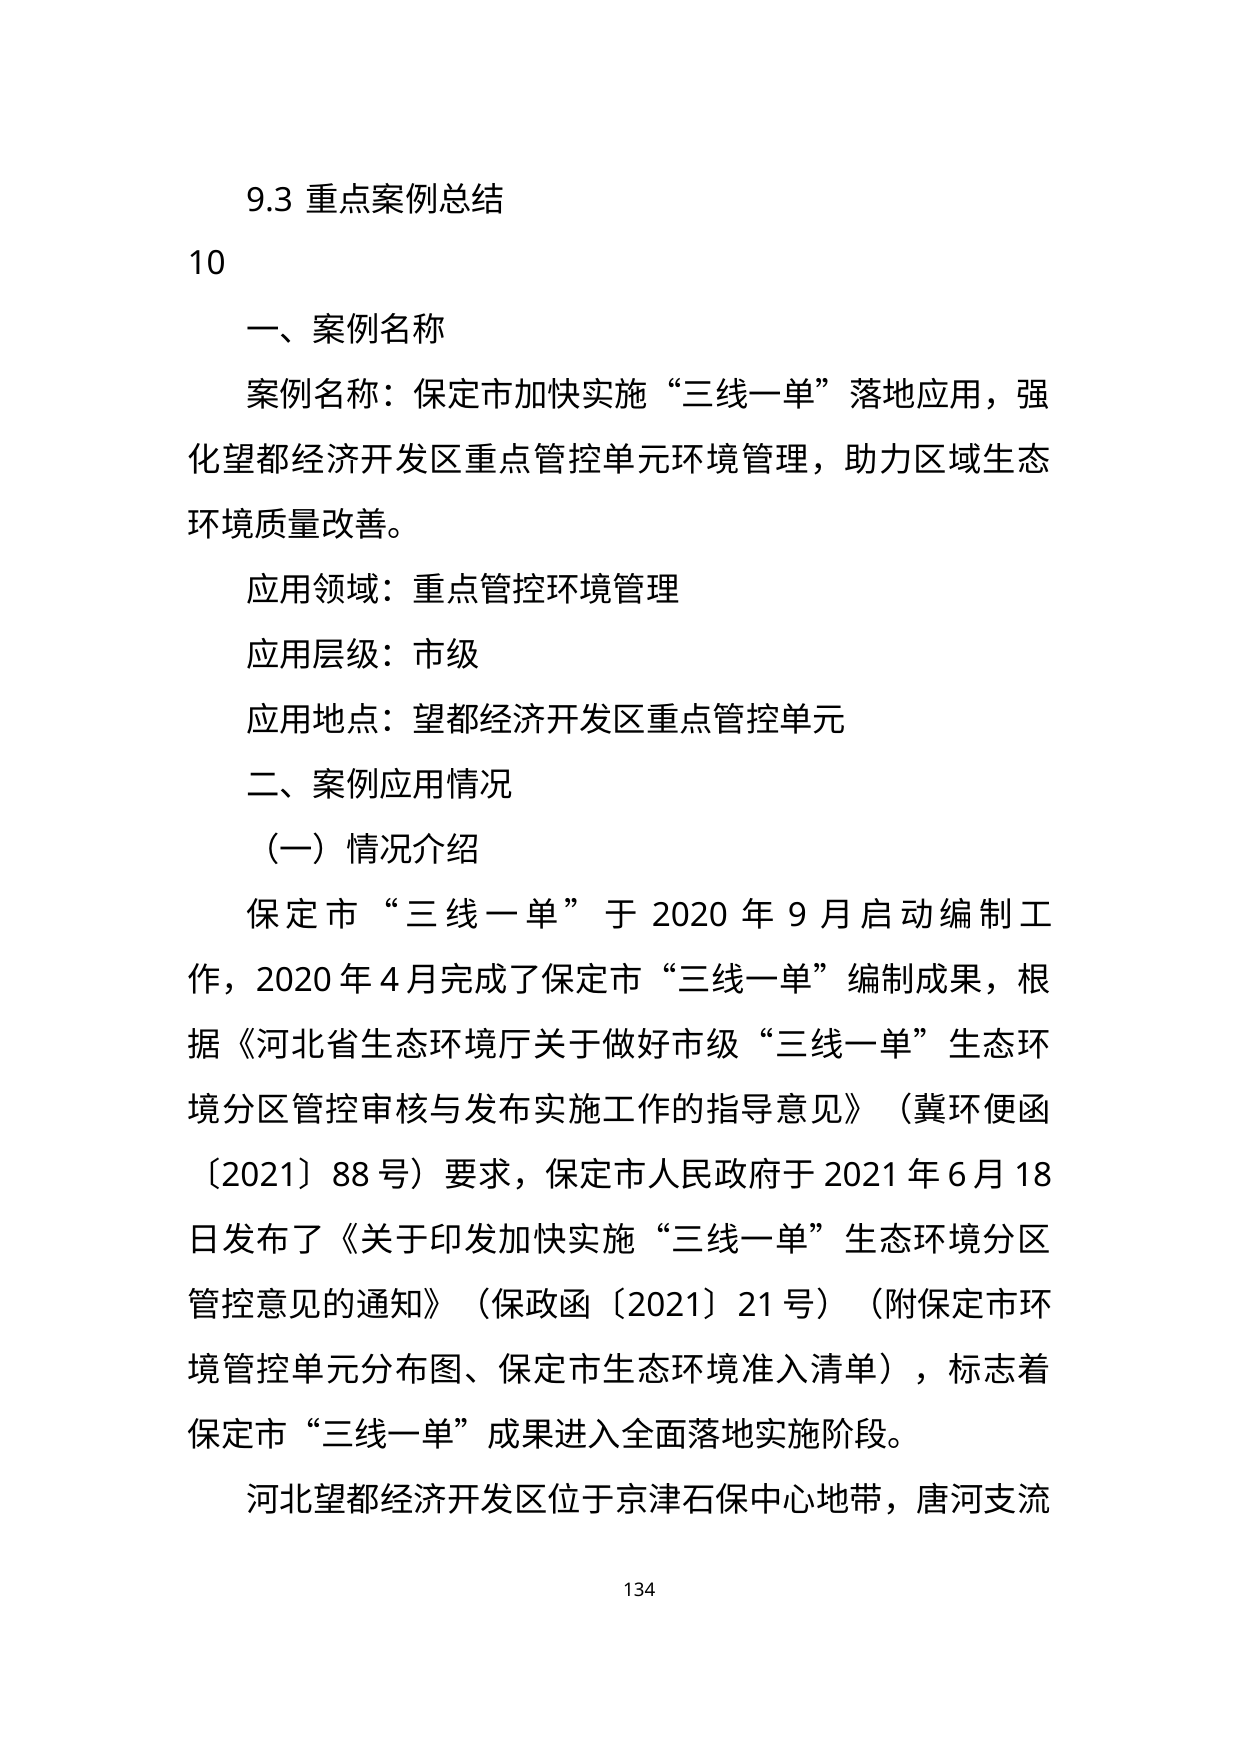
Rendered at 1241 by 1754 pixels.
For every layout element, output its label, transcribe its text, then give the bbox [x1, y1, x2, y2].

text （一）情况介绍 [187, 814, 1053, 879]
text 一、案例名称 [187, 294, 1053, 359]
text 二、案例应用情况 [187, 749, 1053, 814]
text 案例名称：保定市加快实施“三线一单”落地应用，强化望都经济开发区重点管控单元环境管理，助力区域生态环境质量改善。 [187, 359, 1053, 554]
text 应用领域：重点管控环境管理 [187, 554, 1053, 619]
text 应用地点：望都经济开发区重点管控单元 [187, 684, 1053, 749]
text 保定市“三线一单”于2020年9月启动编制工作，2020年4月完成了保定市“三线一单”编制成果，根据《河北省生态环境厅关于做好市级“三线一单”生态环境分区管控审核与发布实施工作的指导意见》（冀环便函〔2021〕88号）要求，保定市人民政府于2021年6月18日发布了《关于印发加快实施“三线一单”生态环境分区管控意见的通知》（保政函〔2021〕21号）（附保定市环境管控单元分布图、保定市生态环境准入清单），标志着保定市“三线一单”成果进入全面落地实施阶段。 [187, 879, 1053, 1464]
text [187, 1464, 1053, 1529]
subtitle 重点案例总结 [246, 164, 1053, 229]
text 应用层级：市级 [187, 619, 1053, 684]
